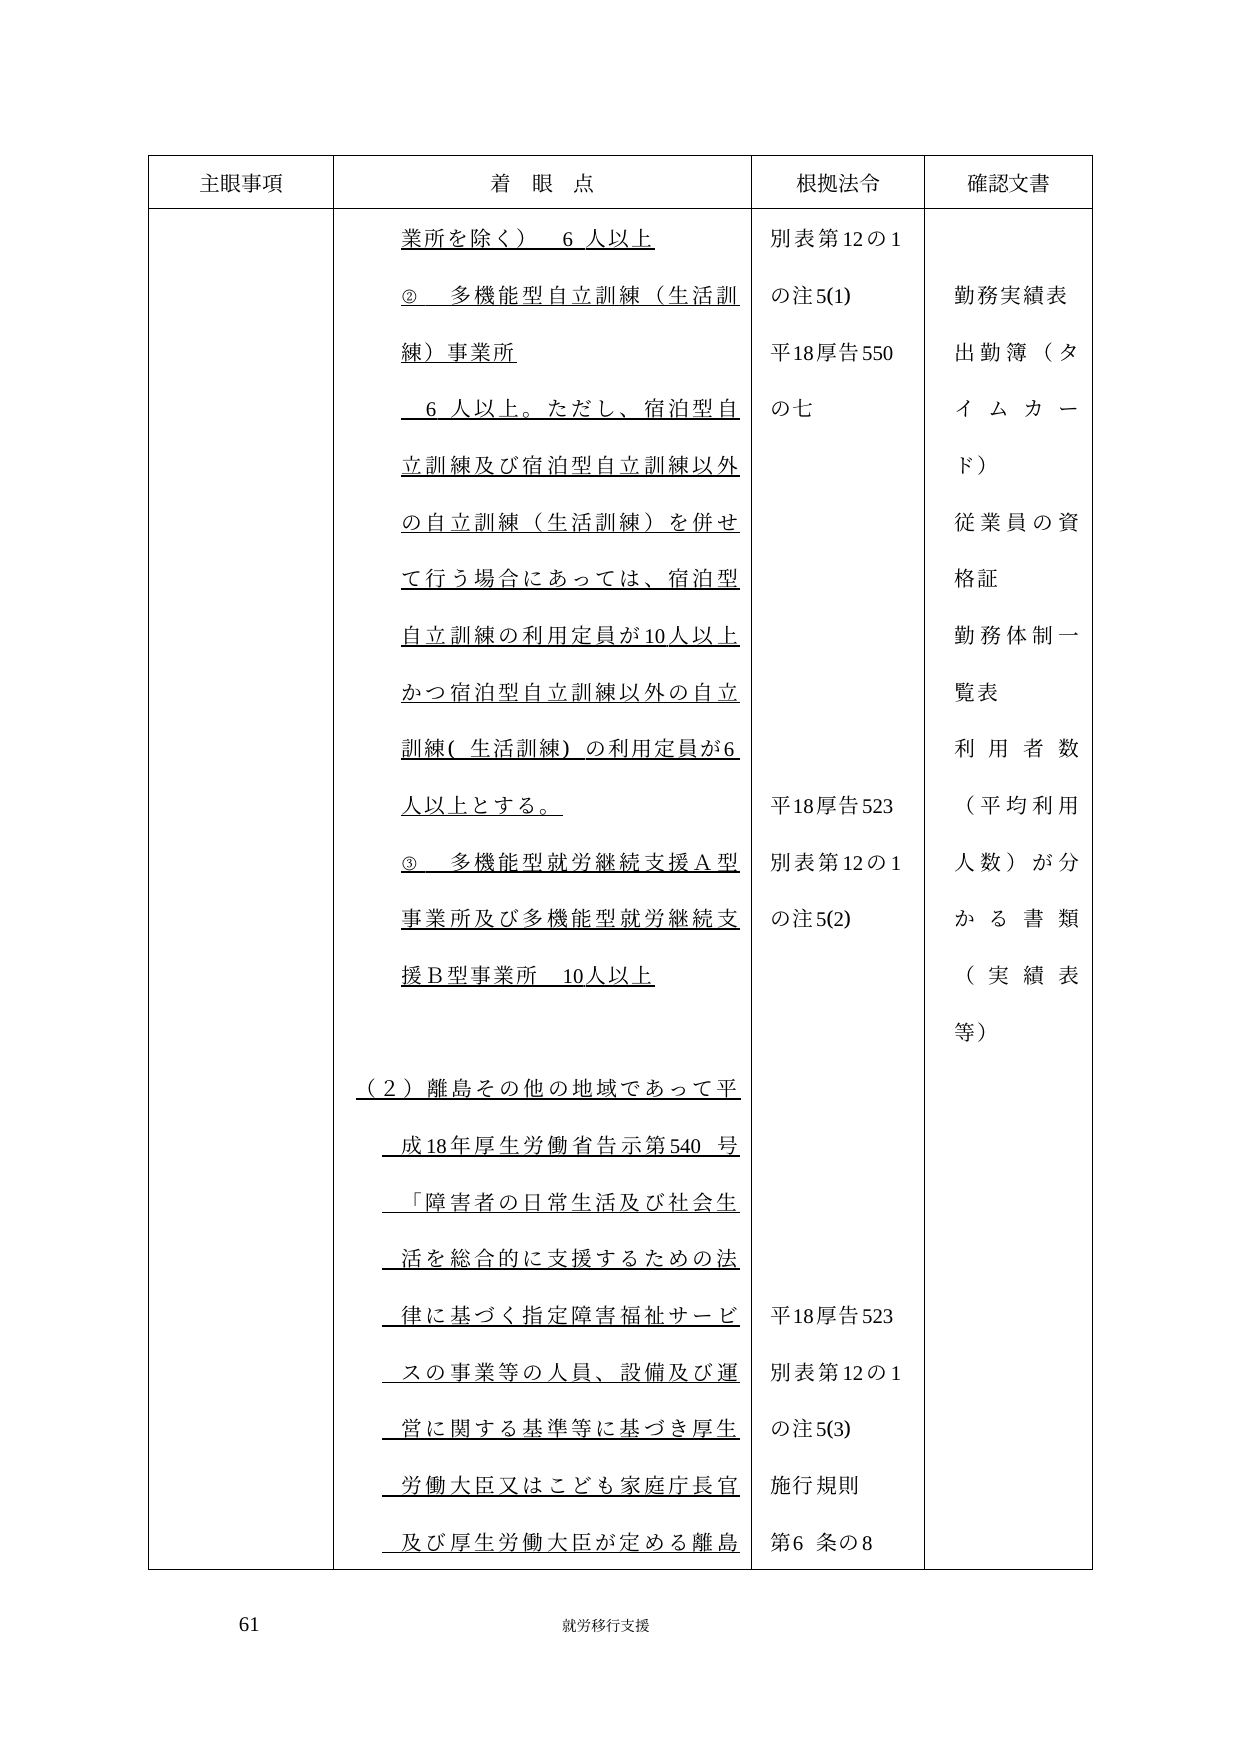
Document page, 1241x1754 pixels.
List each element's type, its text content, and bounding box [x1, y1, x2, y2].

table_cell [752, 209, 924, 1569]
table_header 着 眼 点 [334, 156, 751, 208]
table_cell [149, 209, 333, 1569]
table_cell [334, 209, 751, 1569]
table_header 確認文書 [925, 156, 1092, 208]
table_header 根拠法令 [752, 156, 924, 208]
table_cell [925, 209, 1092, 1569]
table_header 主眼事項 [149, 156, 333, 208]
